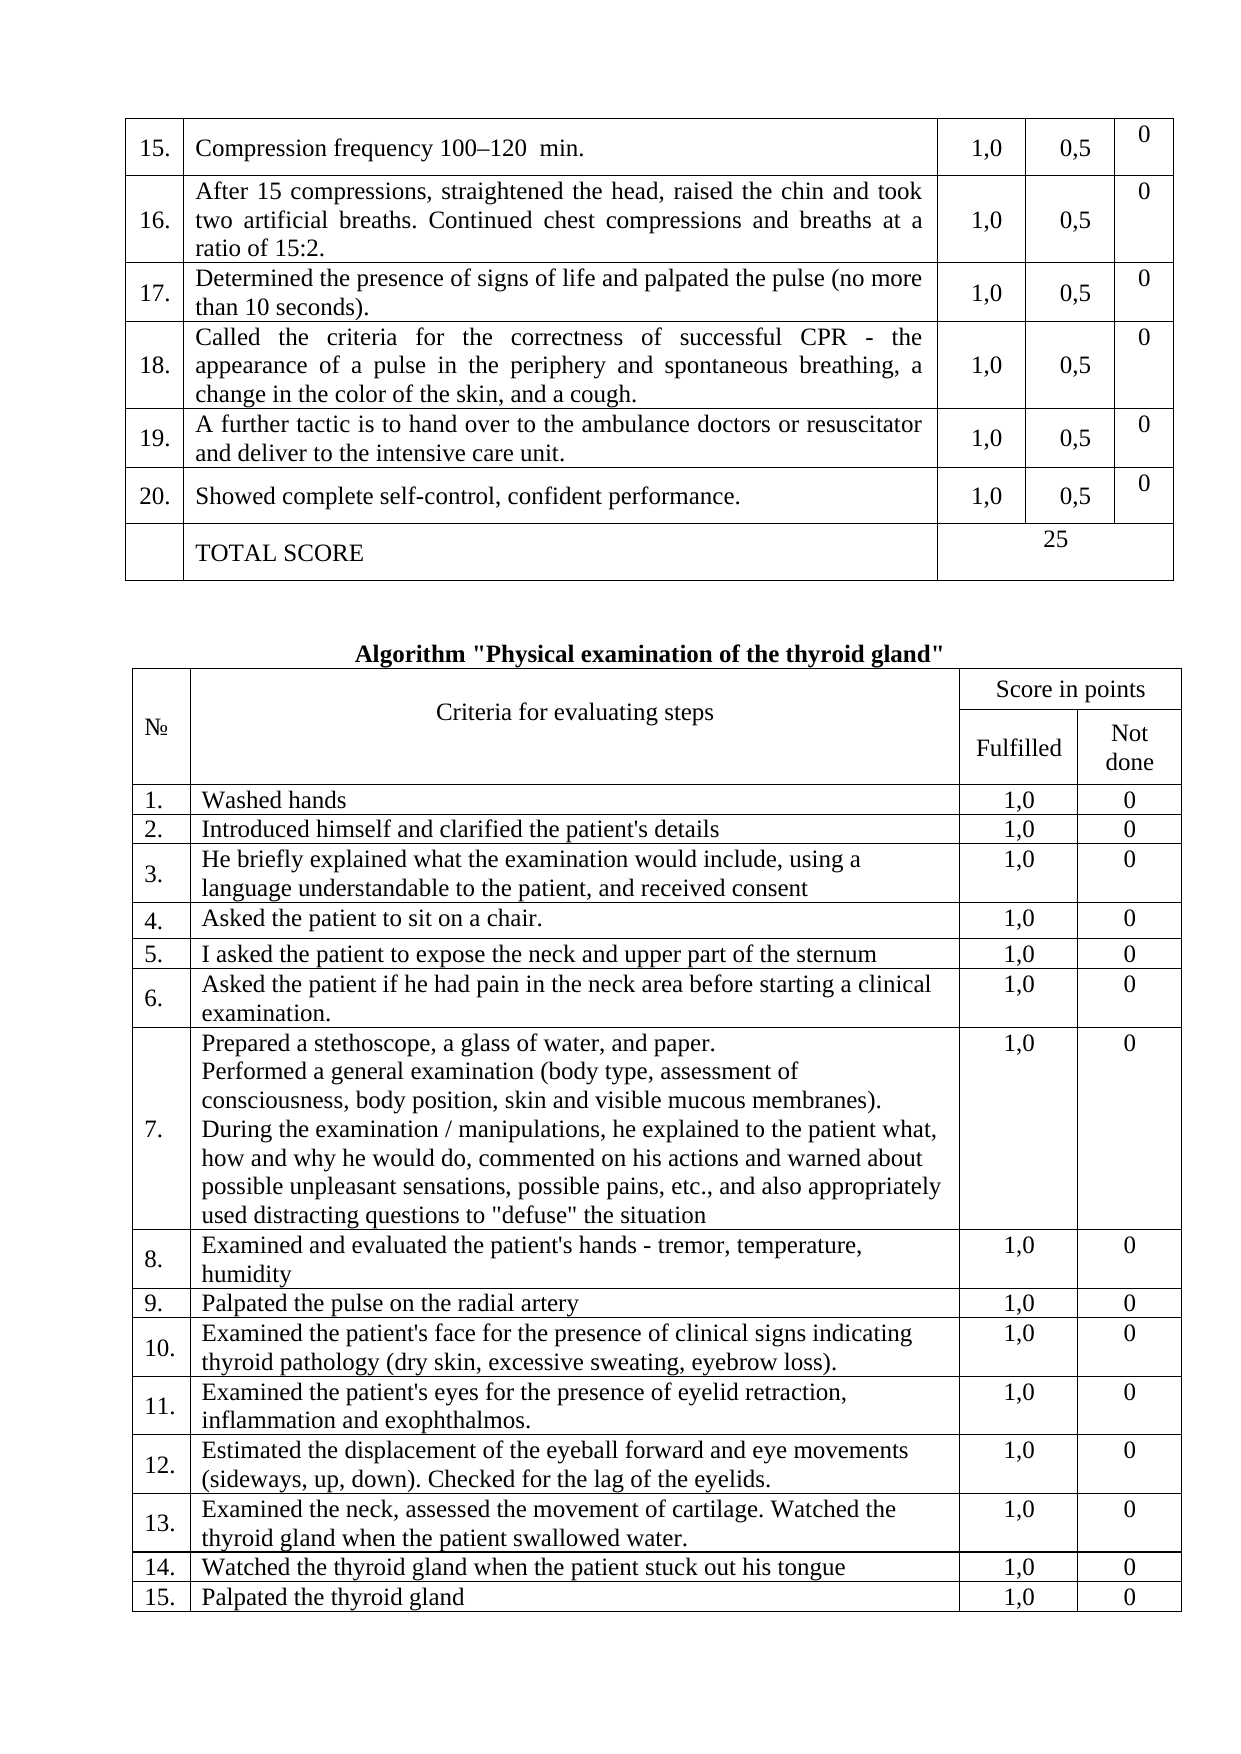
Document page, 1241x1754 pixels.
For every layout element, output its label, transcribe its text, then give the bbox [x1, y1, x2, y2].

table_cell 4. [133, 903, 190, 938]
table_cell 20. [126, 468, 183, 523]
table_cell Examined the neck, assessed the movement of cartilage. Watched the thyroid gland when the patient swallowed water. [191, 1494, 959, 1551]
table_cell Showed complete self-control, confident performance. [184, 468, 937, 523]
table_cell 1,0 [960, 1377, 1077, 1434]
table_cell 13. [133, 1494, 190, 1551]
text Algorithm "Physical examination of the thyroid gland" [133, 639, 1167, 667]
table_cell 19. [126, 409, 183, 467]
table_cell Examined the patient's eyes for the presence of eyelid retraction, inflammation and exophthalmos. [191, 1377, 959, 1434]
table_cell 1,0 [938, 322, 1025, 408]
table_cell 15. [133, 1582, 190, 1611]
table_cell 0 [1078, 1028, 1181, 1229]
table_cell 0,5 [1026, 322, 1114, 408]
table_cell 0 [1078, 969, 1181, 1027]
table_cell 1,0 [960, 1289, 1077, 1317]
table_cell 0 [1078, 1582, 1181, 1611]
table_cell 1,0 [938, 263, 1025, 321]
table_cell 25 [938, 524, 1173, 580]
table_cell 0,5 [1026, 119, 1114, 175]
table_header Criteria for evaluating steps [191, 669, 959, 784]
table_cell 0,5 [1026, 176, 1114, 262]
table_cell 0 [1078, 815, 1181, 843]
table_cell Palpated the pulse on the radial artery [191, 1289, 959, 1317]
table_cell 1,0 [938, 176, 1025, 262]
table_cell Washed hands [191, 785, 959, 813]
table_cell 10. [133, 1318, 190, 1376]
table_cell He briefly explained what the examination would include, using a language understandable to the patient, and received consent [191, 844, 959, 902]
table_cell 0 [1078, 1435, 1181, 1493]
table_cell 0 [1078, 939, 1181, 968]
table_cell Introduced himself and clarified the patient's details [191, 815, 959, 843]
table_cell Determined the presence of signs of life and palpated the pulse (no more than 10 seconds). [184, 263, 937, 321]
table_cell 0 [1115, 263, 1173, 321]
table_cell I asked the patient to expose the neck and upper part of the sternum [191, 939, 959, 968]
table_cell Called the criteria for the correctness of successful CPR - the appearance of a pulse in the periphery and spontaneous breathing, a change in the color of the skin, and a cough. [184, 322, 937, 408]
table_header Score in points [960, 669, 1181, 709]
table_cell 0,5 [1026, 468, 1114, 523]
table_cell Fulfilled [960, 710, 1077, 784]
table_cell 0 [1115, 176, 1173, 262]
table_cell 1,0 [938, 468, 1025, 523]
table_cell Prepared a stethoscope, a glass of water, and paper. Performed a general examination (body type, assessment of consciousness, body position, skin and visible mucous membranes). During the examination / manipulations, he explained to the patient what, how and why he would do, commented on his actions and warned about possible unpleasant sensations, possible pains, etc., and also appropriately used distracting questions to "defuse" the situation [191, 1028, 959, 1229]
table_cell 1,0 [960, 815, 1077, 843]
table_cell [126, 524, 183, 580]
table_cell After 15 compressions, straightened the head, raised the chin and took two artificial breaths. Continued chest compressions and breaths at a ratio of 15:2. [184, 176, 937, 262]
table_cell Examined the patient's face for the presence of clinical signs indicating thyroid pathology (dry skin, excessive sweating, eyebrow loss). [191, 1318, 959, 1376]
table_cell 0 [1115, 468, 1173, 523]
table_cell 5. [133, 939, 190, 968]
table_cell 9. [133, 1289, 190, 1317]
table_cell 1,0 [960, 1553, 1077, 1581]
table_cell 16. [126, 176, 183, 262]
table_cell 18. [126, 322, 183, 408]
table_cell 1,0 [960, 1435, 1077, 1493]
table_cell 3. [133, 844, 190, 902]
table_cell 0 [1078, 1494, 1181, 1551]
table_cell 2. [133, 815, 190, 843]
table_cell Asked the patient if he had pain in the neck area before starting a clinical examination. [191, 969, 959, 1027]
table_cell 8. [133, 1230, 190, 1287]
table_cell 1,0 [960, 1318, 1077, 1376]
table_cell 0,5 [1026, 263, 1114, 321]
table_cell Palpated the thyroid gland [191, 1582, 959, 1611]
table_cell 0 [1078, 844, 1181, 902]
table_cell 0 [1115, 409, 1173, 467]
table_cell Compression frequency 100–120 min. [184, 119, 937, 175]
table_cell 1. [133, 785, 190, 813]
table_cell 0 [1115, 119, 1173, 175]
table_cell Asked the patient to sit on a chair. [191, 903, 959, 938]
table_cell 1,0 [960, 785, 1077, 813]
table_cell 1,0 [960, 969, 1077, 1027]
table_cell 0,5 [1026, 409, 1114, 467]
table_cell 1,0 [960, 1494, 1077, 1551]
table_cell A further tactic is to hand over to the ambulance doctors or resuscitator and deliver to the intensive care unit. [184, 409, 937, 467]
table_cell Watched the thyroid gland when the patient stuck out his tongue [191, 1553, 959, 1581]
table_cell 0 [1078, 1289, 1181, 1317]
table_cell 1,0 [960, 1028, 1077, 1229]
table_cell 6. [133, 969, 190, 1027]
table_cell 1,0 [960, 939, 1077, 968]
table_cell 1,0 [938, 119, 1025, 175]
table_cell 1,0 [960, 1582, 1077, 1611]
table_cell 12. [133, 1435, 190, 1493]
table_cell 0 [1078, 1553, 1181, 1581]
table_cell 1,0 [938, 409, 1025, 467]
table_cell 1,0 [960, 903, 1077, 938]
table_cell 15. [126, 119, 183, 175]
table_cell 11. [133, 1377, 190, 1434]
table_cell 0 [1078, 785, 1181, 813]
table_cell Estimated the displacement of the eyeball forward and eye movements (sideways, up, down). Checked for the lag of the eyelids. [191, 1435, 959, 1493]
table_cell TOTAL SCORE [184, 524, 937, 580]
table_header № [133, 669, 190, 784]
table_cell 1,0 [960, 1230, 1077, 1287]
table_cell 0 [1078, 1230, 1181, 1287]
table_cell 0 [1115, 322, 1173, 408]
table_cell 7. [133, 1028, 190, 1229]
table_cell 0 [1078, 903, 1181, 938]
table_cell 14. [133, 1553, 190, 1581]
table_cell 17. [126, 263, 183, 321]
table_cell 1,0 [960, 844, 1077, 902]
table_cell 0 [1078, 1318, 1181, 1376]
table_cell Examined and evaluated the patient's hands - tremor, temperature, humidity [191, 1230, 959, 1287]
table_cell 0 [1078, 1377, 1181, 1434]
table_cell Not done [1078, 710, 1181, 784]
